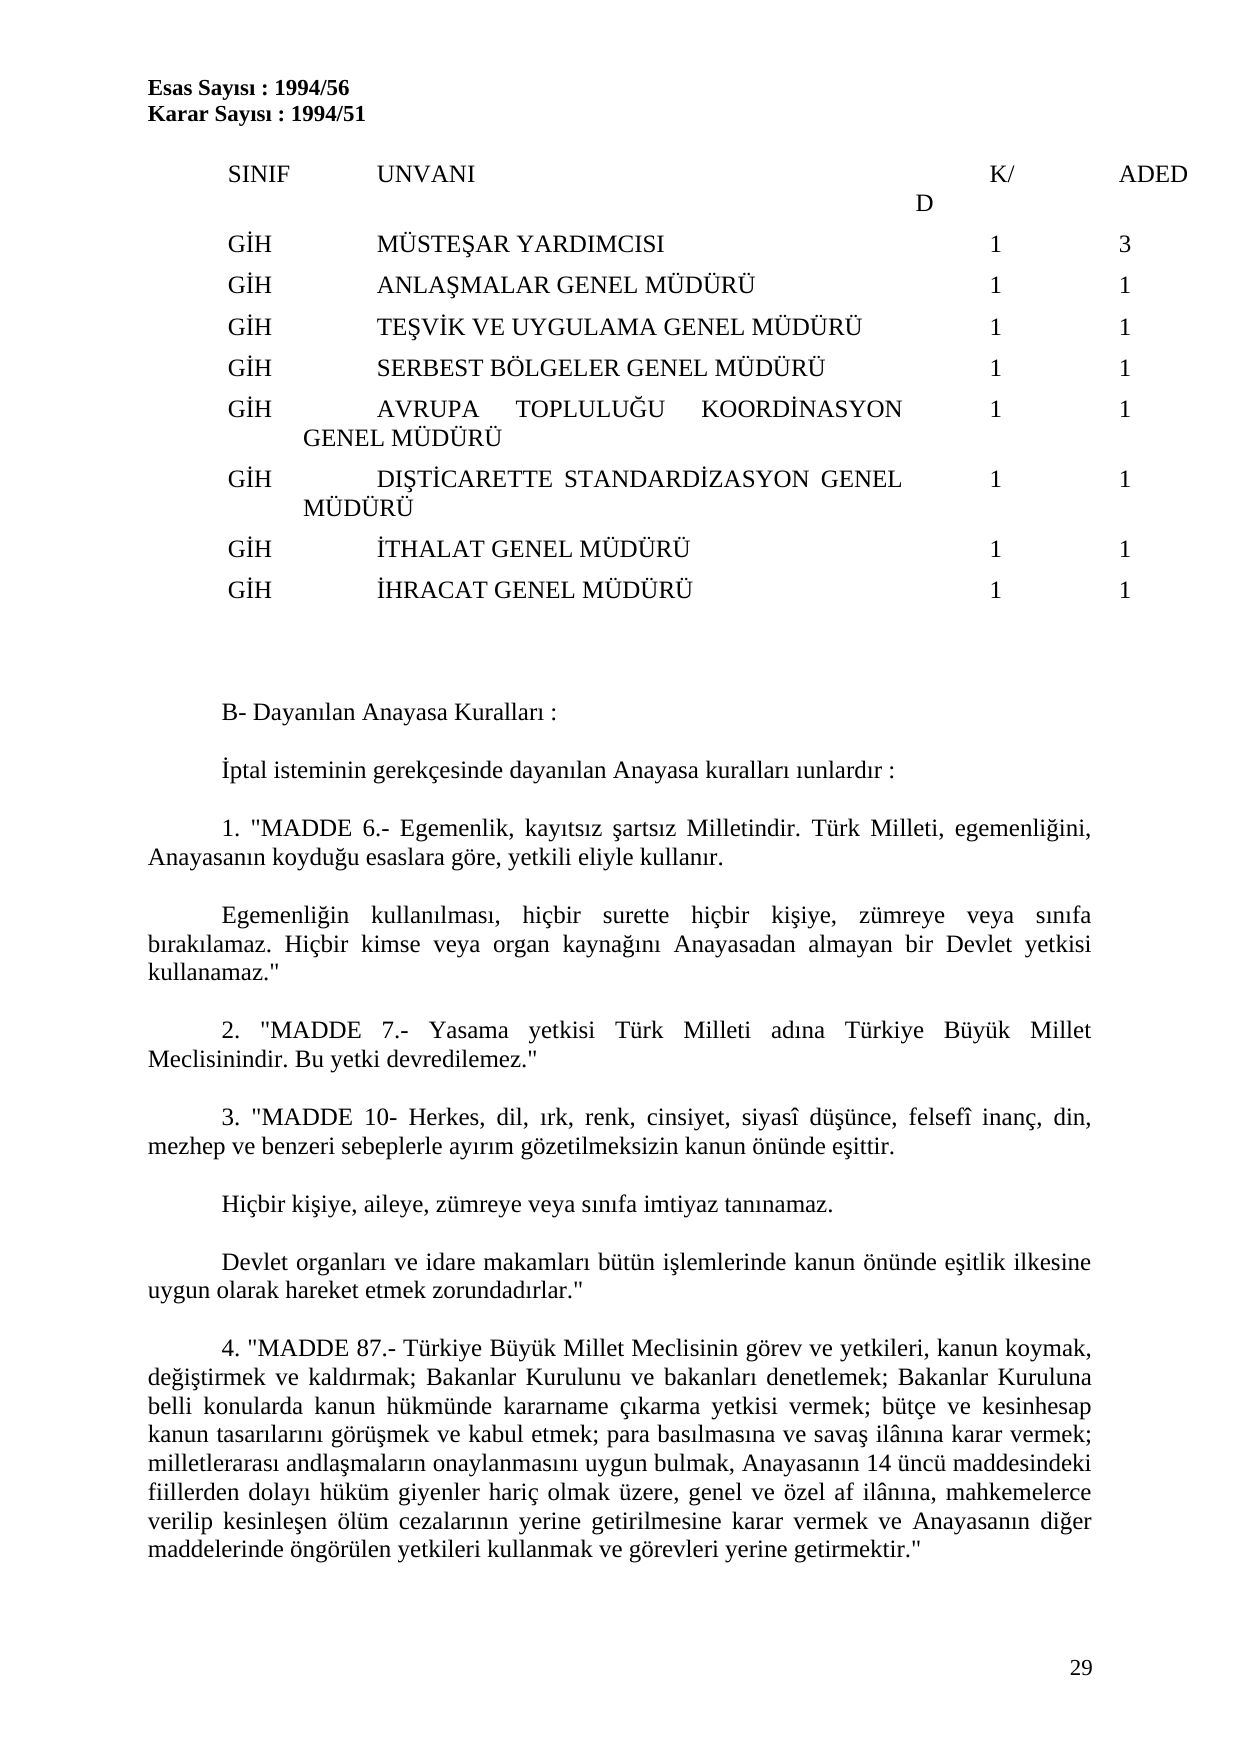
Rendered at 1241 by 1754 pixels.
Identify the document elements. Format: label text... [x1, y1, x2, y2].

table_cell GİH [148, 388, 297, 458]
table_cell SERBEST BÖLGELER GENEL MÜDÜRÜ [297, 347, 909, 388]
table_cell İHRACAT GENEL MÜDÜRÜ [297, 569, 909, 610]
table_header UNVANI [297, 153, 909, 223]
text Devlet organları ve idare makamları bütün işlemlerinde kanun önünde eşitlik ilkesine uygun olarak hareket etmek zorundadırlar." [148, 1247, 1093, 1304]
text 2. "MADDE 7.- Yasama yetkisi Türk Milleti adına Türkiye Büyük Millet Meclisinindir. Bu yetki devredilemez." [148, 1015, 1093, 1073]
table_cell ANLAŞMALAR GENEL MÜDÜRÜ [297, 264, 909, 305]
table_cell GİH [148, 528, 297, 569]
table_cell 1 [909, 347, 1038, 388]
table_cell 1 [909, 528, 1038, 569]
table_cell 1 [909, 223, 1038, 264]
table_cell GİH [148, 458, 297, 528]
table_cell GİH [148, 569, 297, 610]
text B- Dayanılan Anayasa Kuralları : [148, 697, 1093, 726]
table_cell 1 [909, 388, 1038, 458]
text 3. "MADDE 10- Herkes, dil, ırk, renk, cinsiyet, siyasî düşünce, felsefî inanç, din, mezhep ve benzeri sebeplerle ayırım gözetilmeksizin kanun önünde eşittir. [148, 1102, 1093, 1159]
table_cell 1 [1039, 388, 1194, 458]
table_header ADED [1039, 153, 1194, 223]
table_cell DIŞTİCARETTE STANDARDİZASYON GENEL MÜDÜRÜ [297, 458, 909, 528]
table_cell 1 [1039, 347, 1194, 388]
table_cell 1 [909, 569, 1038, 610]
table_cell 1 [909, 305, 1038, 347]
table_cell 1 [1039, 569, 1194, 610]
text 1. "MADDE 6.- Egemenlik, kayıtsız şartsız Milletindir. Türk Milleti, egemenliğini, Anayasanın koyduğu esaslara göre, yetkili eliyle kullanır. [148, 813, 1093, 871]
table_header K/D [909, 153, 1038, 223]
table_cell AVRUPA TOPLULUĞU KOORDİNASYON GENEL MÜDÜRÜ [297, 388, 909, 458]
table_cell TEŞVİK VE UYGULAMA GENEL MÜDÜRÜ [297, 305, 909, 347]
table_cell GİH [148, 223, 297, 264]
text Egemenliğin kullanılması, hiçbir surette hiçbir kişiye, zümreye veya sınıfa bırakılamaz. Hiçbir kimse veya organ kaynağını Anayasadan almayan bir Devlet yetkisi kullanamaz." [148, 900, 1093, 986]
text 4. "MADDE 87.- Türkiye Büyük Millet Meclisinin görev ve yetkileri, kanun koymak, değiştirmek ve kaldırmak; Bakanlar Kurulunu ve bakanları denetlemek; Bakanlar Kuruluna belli konularda kanun hükmünde kararname çıkarma yetkisi vermek; bütçe ve kesinhesap kanun tasarılarını görüşmek ve kabul etmek; para basılmasına ve savaş ilânına karar vermek; milletlerarası andlaşmaların onaylanmasını uygun bulmak, Anayasanın 14 üncü maddesindeki fiillerden dolayı hüküm giyenler hariç olmak üzere, genel ve özel af ilânına, mahkemelerce verilip kesinleşen ölüm cezalarının yerine getirilmesine karar vermek ve Anayasanın diğer maddelerinde öngörülen yetkileri kullanmak ve görevleri yerine getirmektir." [148, 1333, 1093, 1563]
table_cell 1 [1039, 305, 1194, 347]
table_cell 1 [1039, 458, 1194, 528]
table_cell GİH [148, 347, 297, 388]
table_cell GİH [148, 305, 297, 347]
table_cell 1 [909, 264, 1038, 305]
text Hiçbir kişiye, aileye, zümreye veya sınıfa imtiyaz tanınamaz. [148, 1189, 1093, 1217]
table_header SINIF [148, 153, 297, 223]
table_cell 1 [909, 458, 1038, 528]
table_cell MÜSTEŞAR YARDIMCISI [297, 223, 909, 264]
table_cell İTHALAT GENEL MÜDÜRÜ [297, 528, 909, 569]
table_cell 1 [1039, 528, 1194, 569]
table_cell 3 [1039, 223, 1194, 264]
table_cell 1 [1039, 264, 1194, 305]
table_cell GİH [148, 264, 297, 305]
text İptal isteminin gerekçesinde dayanılan Anayasa kuralları ıunlardır : [148, 755, 1093, 784]
